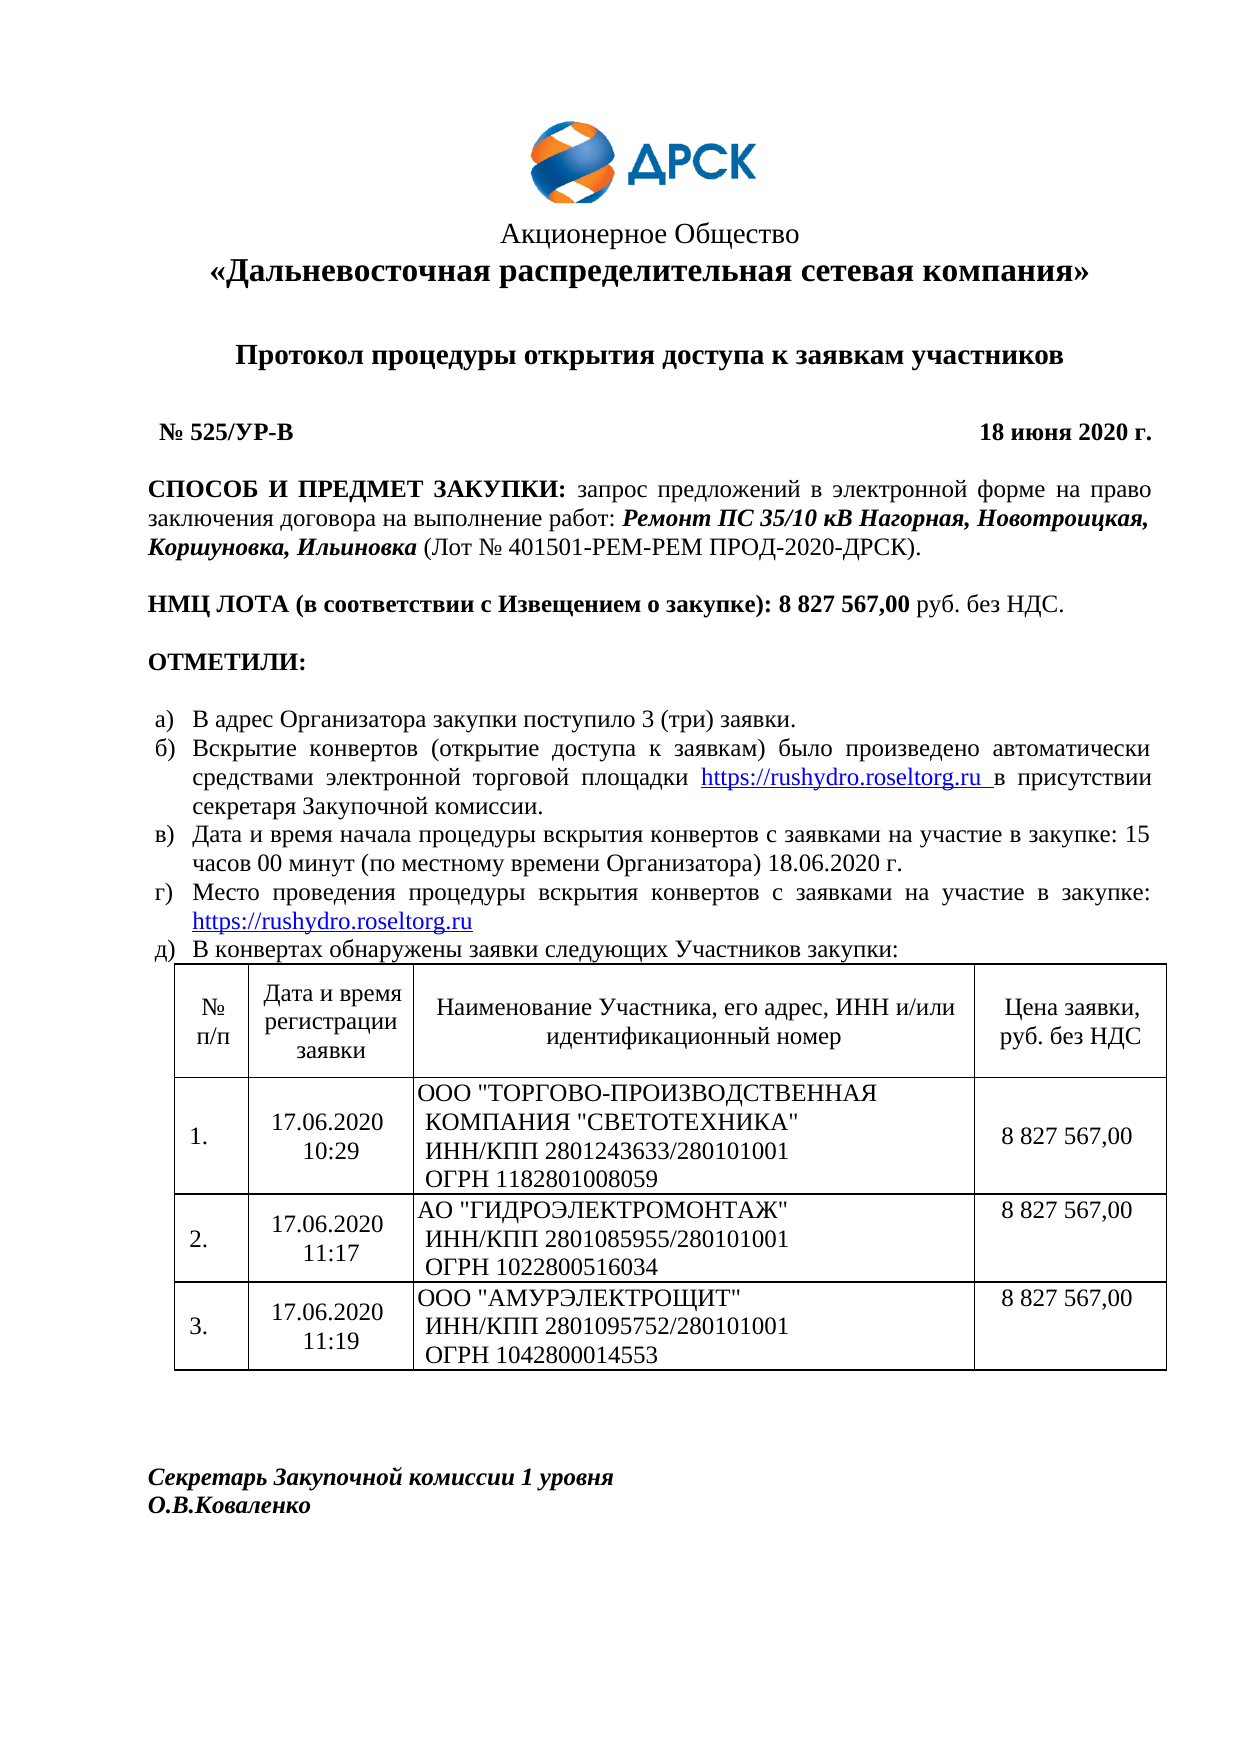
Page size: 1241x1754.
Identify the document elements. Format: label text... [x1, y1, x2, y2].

table_cell ООО "АМУРЭЛЕКТРОЩИТ" ИНН/КПП 2801095752/280101001 ОГРН 1042800014553 [414, 1283, 974, 1369]
list Протокол процедуры открытия доступа к заявкам участников [148, 337, 1152, 371]
text Акционерное Общество [148, 216, 1152, 250]
table_header 18 июня 2020 г. [690, 417, 1163, 474]
table_header № 525/УР-В [148, 417, 690, 474]
table_cell [175, 1283, 248, 1369]
list Дата и время начала процедуры вскрытия конвертов с заявками на участие в закупке: 15 часов 00 минут (по местному времени Организатора) 18.06.2020 г. [154, 819, 1152, 877]
table_cell 8 827 567,00 [975, 1283, 1166, 1369]
list Вскрытие конвертов (открытие доступа к заявкам) было произведено автоматически средствами электронной торговой площадки https://rushydro.roseltorg.ru в присутствии секретаря Закупочной комиссии. [154, 733, 1152, 819]
table_cell 8 827 567,00 [975, 1195, 1166, 1281]
table_header № п/п [175, 965, 248, 1077]
table_header Наименование Участника, его адрес, ИНН и/или идентификационный номер [414, 965, 974, 1077]
table_cell [175, 1078, 248, 1193]
list В адрес Организатора закупки поступило 3 (три) заявки. [154, 704, 1152, 733]
table_cell ООО "ТОРГОВО-ПРОИЗВОДСТВЕННАЯ КОМПАНИЯ "СВЕТОТЕХНИКА" ИНН/КПП 2801243633/280101001 ОГРН 1182801008059 [414, 1078, 974, 1193]
table_header Цена заявки, руб. без НДС [975, 965, 1166, 1077]
table_cell 8 827 567,00 [975, 1078, 1166, 1193]
text «Дальневосточная распределительная сетевая компания» [148, 250, 1152, 288]
table_cell [175, 1195, 248, 1281]
text ОТМЕТИЛИ: [148, 647, 1152, 676]
list В конвертах обнаружены заявки следующих Участников закупки: [154, 934, 1152, 963]
picture [526, 118, 773, 207]
table_cell АО "ГИДРОЭЛЕКТРОМОНТАЖ" ИНН/КПП 2801085955/280101001 ОГРН 1022800516034 [414, 1195, 974, 1281]
text НМЦ ЛОТА (в соответствии с Извещением о закупке): 8 827 567,00 руб. без НДС. [148, 589, 1152, 618]
text Секретарь Закупочной комиссии 1 уровня О.В.Коваленко [148, 1462, 1152, 1519]
table_header Дата и время регистрации заявки [249, 965, 413, 1077]
table_cell 17.06.2020 10:29 [249, 1078, 413, 1193]
table_cell 17.06.2020 11:17 [249, 1195, 413, 1281]
list Место проведения процедуры вскрытия конвертов с заявками на участие в закупке: https://rushydro.roseltorg.ru [154, 877, 1152, 934]
table_cell 17.06.2020 11:19 [249, 1283, 413, 1369]
text СПОСОБ И ПРЕДМЕТ ЗАКУПКИ: запрос предложений в электронной форме на право заключения договора на выполнение работ: Ремонт ПС 35/10 кВ Нагорная, Новотроицкая, Коршуновка, Ильиновка (Лот № 401501-РЕМ-РЕМ ПРОД-2020-ДРСК). [148, 474, 1152, 561]
